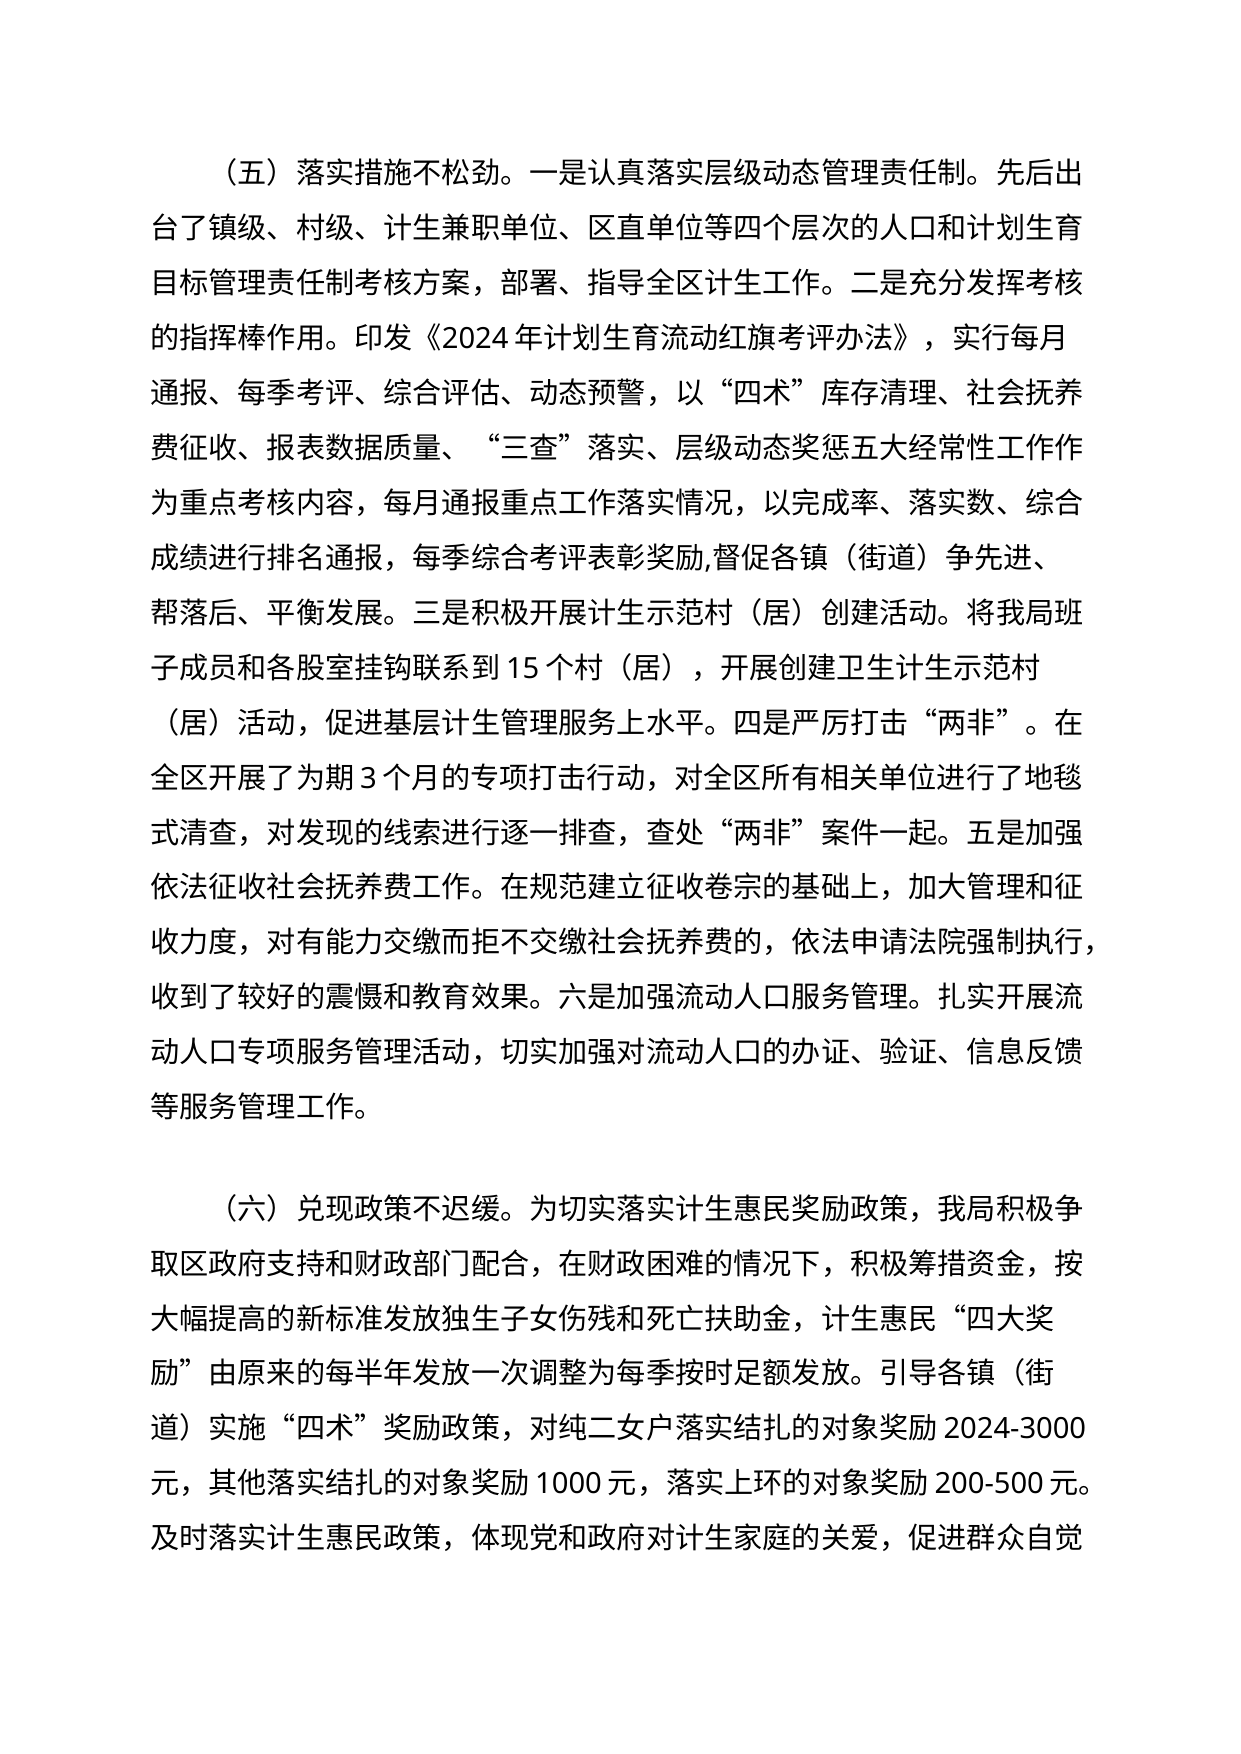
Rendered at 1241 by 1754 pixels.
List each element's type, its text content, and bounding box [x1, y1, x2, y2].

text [150, 1185, 1090, 1557]
text （五）落实措施不松劲。一是认真落实层级动态管理责任制。先后出台了镇级、村级、计生兼职单位、区直单位等四个层次的人口和计划生育目标管理责任制考核方案，部署、指导全区计生工作。二是充分发挥考核的指挥棒作用。印发《2024年计划生育流动红旗考评办法》，实行每月通报、每季考评、综合评估、动态预警，以“四术”库存清理、社会抚养费征收、报表数据质量、“三查”落实、层级动态奖惩五大经常性工作作为重点考核内容，每月通报重点工作落实情况，以完成率、落实数、综合成绩进行排名通报，每季综合考评表彰奖励,督促各镇（街道）争先进、帮落后、平衡发展。三是积极开展计生示范村（居）创建活动。将我局班子成员和各股室挂钩联系到15个村（居），开展创建卫生计生示范村（居）活动，促进基层计生管理服务上水平。四是严厉打击“两非”。在全区开展了为期3个月的专项打击行动，对全区所有相关单位进行了地毯式清查，对发现的线索进行逐一排查，查处“两非”案件一起。五是加强依法征收社会抚养费工作。在规范建立征收卷宗的基础上，加大管理和征收力度，对有能力交缴而拒不交缴社会抚养费的，依法申请法院强制执行，收到了较好的震慑和教育效果。六是加强流动人口服务管理。扎实开展流动人口专项服务管理活动，切实加强对流动人口的办证、验证、信息反馈等服务管理工作。 [150, 150, 1090, 1126]
